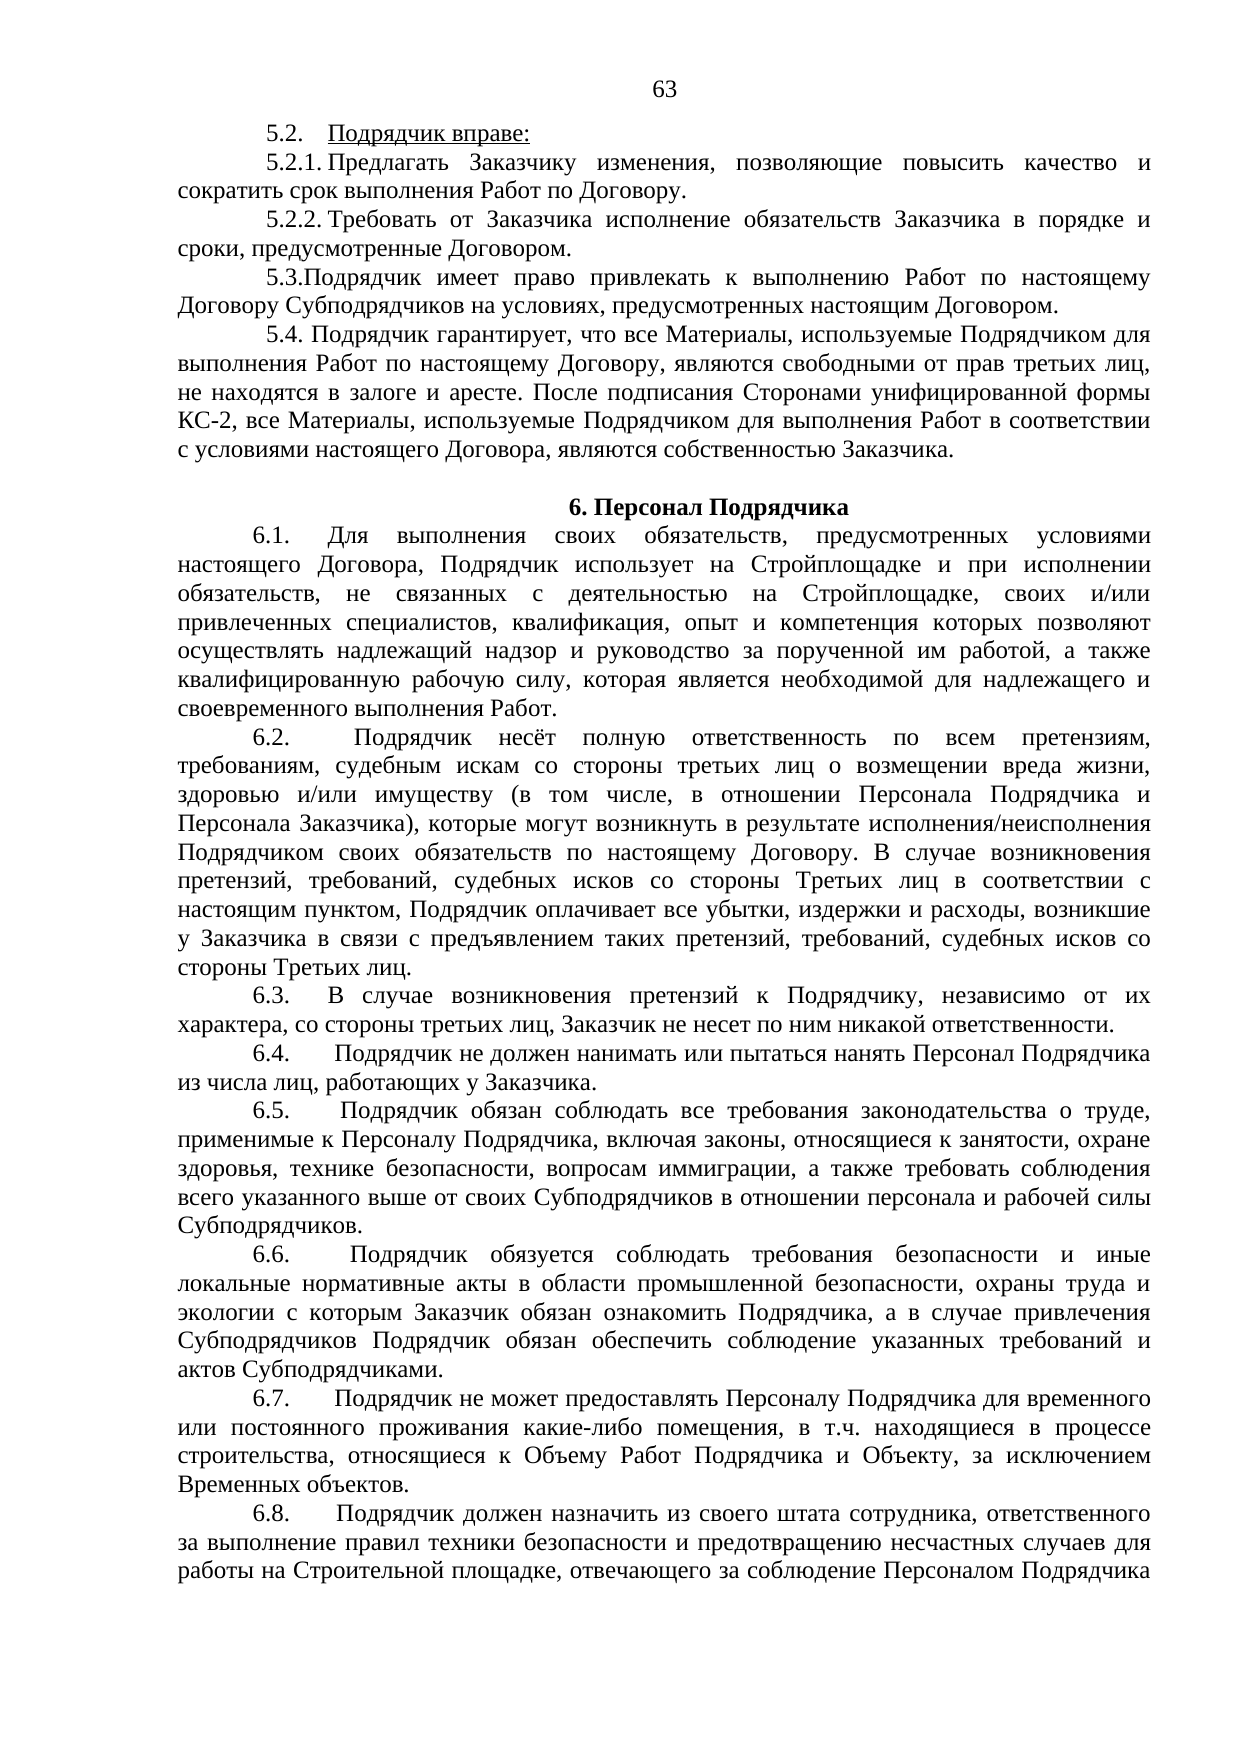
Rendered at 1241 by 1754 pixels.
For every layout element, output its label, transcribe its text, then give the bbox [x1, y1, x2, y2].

text 5.2. Подрядчик вправе: [177, 118, 1152, 147]
text 5.3.Подрядчик имеет право привлекать к выполнению Работ по настоящему Договору Субподрядчиков на условиях, предусмотренных настоящим Договором. [177, 262, 1152, 319]
text 5.2.1. Предлагать Заказчику изменения, позволяющие повысить качество и сократить срок выполнения Работ по Договору. [177, 147, 1152, 204]
text 6.5. Подрядчик обязан соблюдать все требования законодательства о труде, применимые к Персоналу Подрядчика, включая законы, относящиеся к занятости, охране здоровья, технике безопасности, вопросам иммиграции, а также требовать соблюдения всего указанного выше от своих Субподрядчиков в отношении персонала и рабочей силы Субподрядчиков. [177, 1096, 1152, 1239]
text 6.4. Подрядчик не должен нанимать или пытаться нанять Персонал Подрядчика из числа лиц, работающих у Заказчика. [177, 1038, 1152, 1096]
text 6.7. Подрядчик не может предоставлять Персоналу Подрядчика для временного или постоянного проживания какие-либо помещения, в т.ч. находящиеся в процессе строительства, относящиеся к Объему Работ Подрядчика и Объекту, за исключением Временных объектов. [177, 1383, 1152, 1498]
text 6.3. В случае возникновения претензий к Подрядчику, независимо от их характера, со стороны третьих лиц, Заказчик не несет по ним никакой ответственности. [177, 981, 1152, 1038]
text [177, 1498, 1152, 1584]
text 6.1. Для выполнения своих обязательств, предусмотренных условиями настоящего Договора, Подрядчик использует на Стройплощадке и при исполнении обязательств, не связанных с деятельностью на Стройплощадке, своих и/или привлеченных специалистов, квалификация, опыт и компетенция которых позволяют осуществлять надлежащий надзор и руководство за порученной им работой, а также квалифицированную рабочую силу, которая является необходимой для надлежащего и своевременного выполнения Работ. [177, 521, 1152, 722]
text 6. Персонал Подрядчика [177, 492, 1152, 521]
text 5.2.2. Требовать от Заказчика исполнение обязательств Заказчика в порядке и сроки, предусмотренные Договором. [177, 204, 1152, 262]
text 6.2. Подрядчик несёт полную ответственность по всем претензиям, требованиям, судебным искам со стороны третьих лиц о возмещении вреда жизни, здоровью и/или имуществу (в том числе, в отношении Персонала Подрядчика и Персонала Заказчика), которые могут возникнуть в результате исполнения/неисполнения Подрядчиком своих обязательств по настоящему Договору. В случае возникновения претензий, требований, судебных исков со стороны Третьих лиц в соответствии с настоящим пунктом, Подрядчик оплачивает все убытки, издержки и расходы, возникшие у Заказчика в связи с предъявлением таких претензий, требований, судебных исков со стороны Третьих лиц. [177, 722, 1152, 981]
text 6.6. Подрядчик обязуется соблюдать требования безопасности и иные локальные нормативные акты в области промышленной безопасности, охраны труда и экологии с которым Заказчик обязан ознакомить Подрядчика, а в случае привлечения Субподрядчиков Подрядчик обязан обеспечить соблюдение указанных требований и актов Субподрядчиками. [177, 1239, 1152, 1383]
text 5.4. Подрядчик гарантирует, что все Материалы, используемые Подрядчиком для выполнения Работ по настоящему Договору, являются свободными от прав третьих лиц, не находятся в залоге и аресте. После подписания Сторонами унифицированной формы КС-2, все Материалы, используемые Подрядчиком для выполнения Работ в соответствии с условиями настоящего Договора, являются собственностью Заказчика. [177, 319, 1152, 463]
